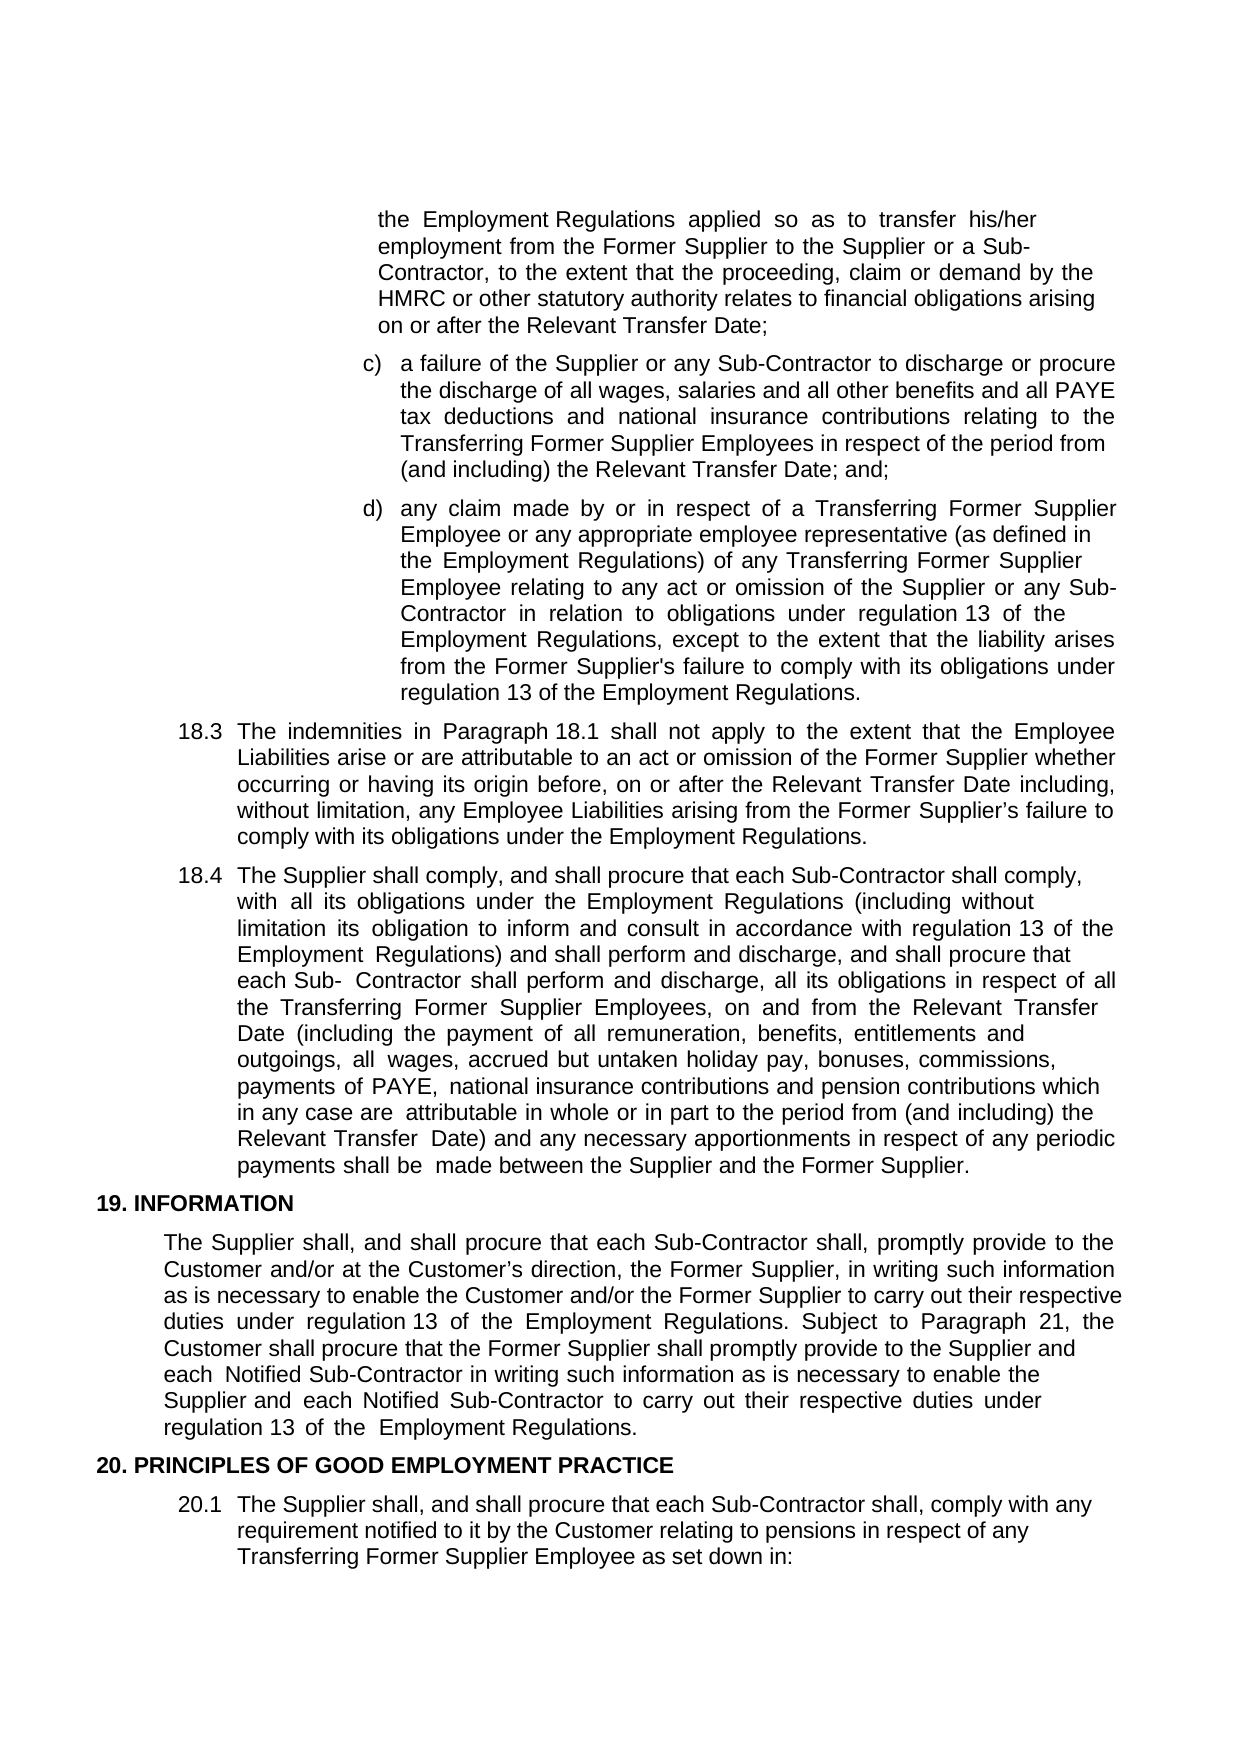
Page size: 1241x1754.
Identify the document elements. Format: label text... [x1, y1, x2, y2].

text The Supplier shall, and shall procure that each Sub-Contractor shall, promptly provide to the Customer and/or at the Customer’s direction, the Former Supplier, in writing such information as is necessary to enable the Customer and/or the Former Supplier to carry out their respective duties under regulation 13 of the Employment Regulations. Subject to Paragraph 21, the Customer shall procure that the Former Supplier shall promptly provide to the Supplier and each Notified Sub-Contractor in writing such information as is necessary to enable the Supplier and each Notified Sub-Contractor to carry out their respective duties under regulation 13 of the Employment Regulations. [163, 1229, 1122, 1440]
list a failure of the Supplier or any Sub-Contractor to discharge or procure the discharge of all wages, salaries and all other benefits and all PAYE tax deductions and national insurance contributions relating to the Transferring Former Supplier Employees in respect of the period from (and including) the Relevant Transfer Date; and; [363, 350, 1122, 482]
list The indemnities in Paragraph 18.1 shall not apply to the extent that the Employee Liabilities arise or are attributable to an act or omission of the Former Supplier whether occurring or having its origin before, on or after the Relevant Transfer Date including, without limitation, any Employee Liabilities arising from the Former Supplier’s failure to comply with its obligations under the Employment Regulations. [178, 718, 1122, 849]
list any claim made by or in respect of a Transferring Former Supplier Employee or any appropriate employee representative (as defined in the Employment Regulations) of any Transferring Former Supplier Employee relating to any act or omission of the Supplier or any Sub- Contractor in relation to obligations under regulation 13 of the Employment Regulations, except to the extent that the liability arises from the Former Supplier's failure to comply with its obligations under regulation 13 of the Employment Regulations. [363, 494, 1122, 705]
list The Supplier shall comply, and shall procure that each Sub-Contractor shall comply, with all its obligations under the Employment Regulations (including without limitation its obligation to inform and consult in accordance with regulation 13 of the Employment Regulations) and shall perform and discharge, and shall procure that each Sub- Contractor shall perform and discharge, all its obligations in respect of all the Transferring Former Supplier Employees, on and from the Relevant Transfer Date (including the payment of all remuneration, benefits, entitlements and outgoings, all wages, accrued but untaken holiday pay, bonuses, commissions, payments of PAYE, national insurance contributions and pension contributions which in any case are attributable in whole or in part to the period from (and including) the Relevant Transfer Date) and any necessary apportionments in respect of any periodic payments shall be made between the Supplier and the Former Supplier. [178, 862, 1122, 1178]
list INFORMATION [96, 1190, 1134, 1217]
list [340, 206, 1122, 338]
list PRINCIPLES OF GOOD EMPLOYMENT PRACTICE [96, 1452, 1134, 1478]
list The Supplier shall, and shall procure that each Sub-Contractor shall, comply with any requirement notified to it by the Customer relating to pensions in respect of any Transferring Former Supplier Employee as set down in: [178, 1491, 1134, 1570]
